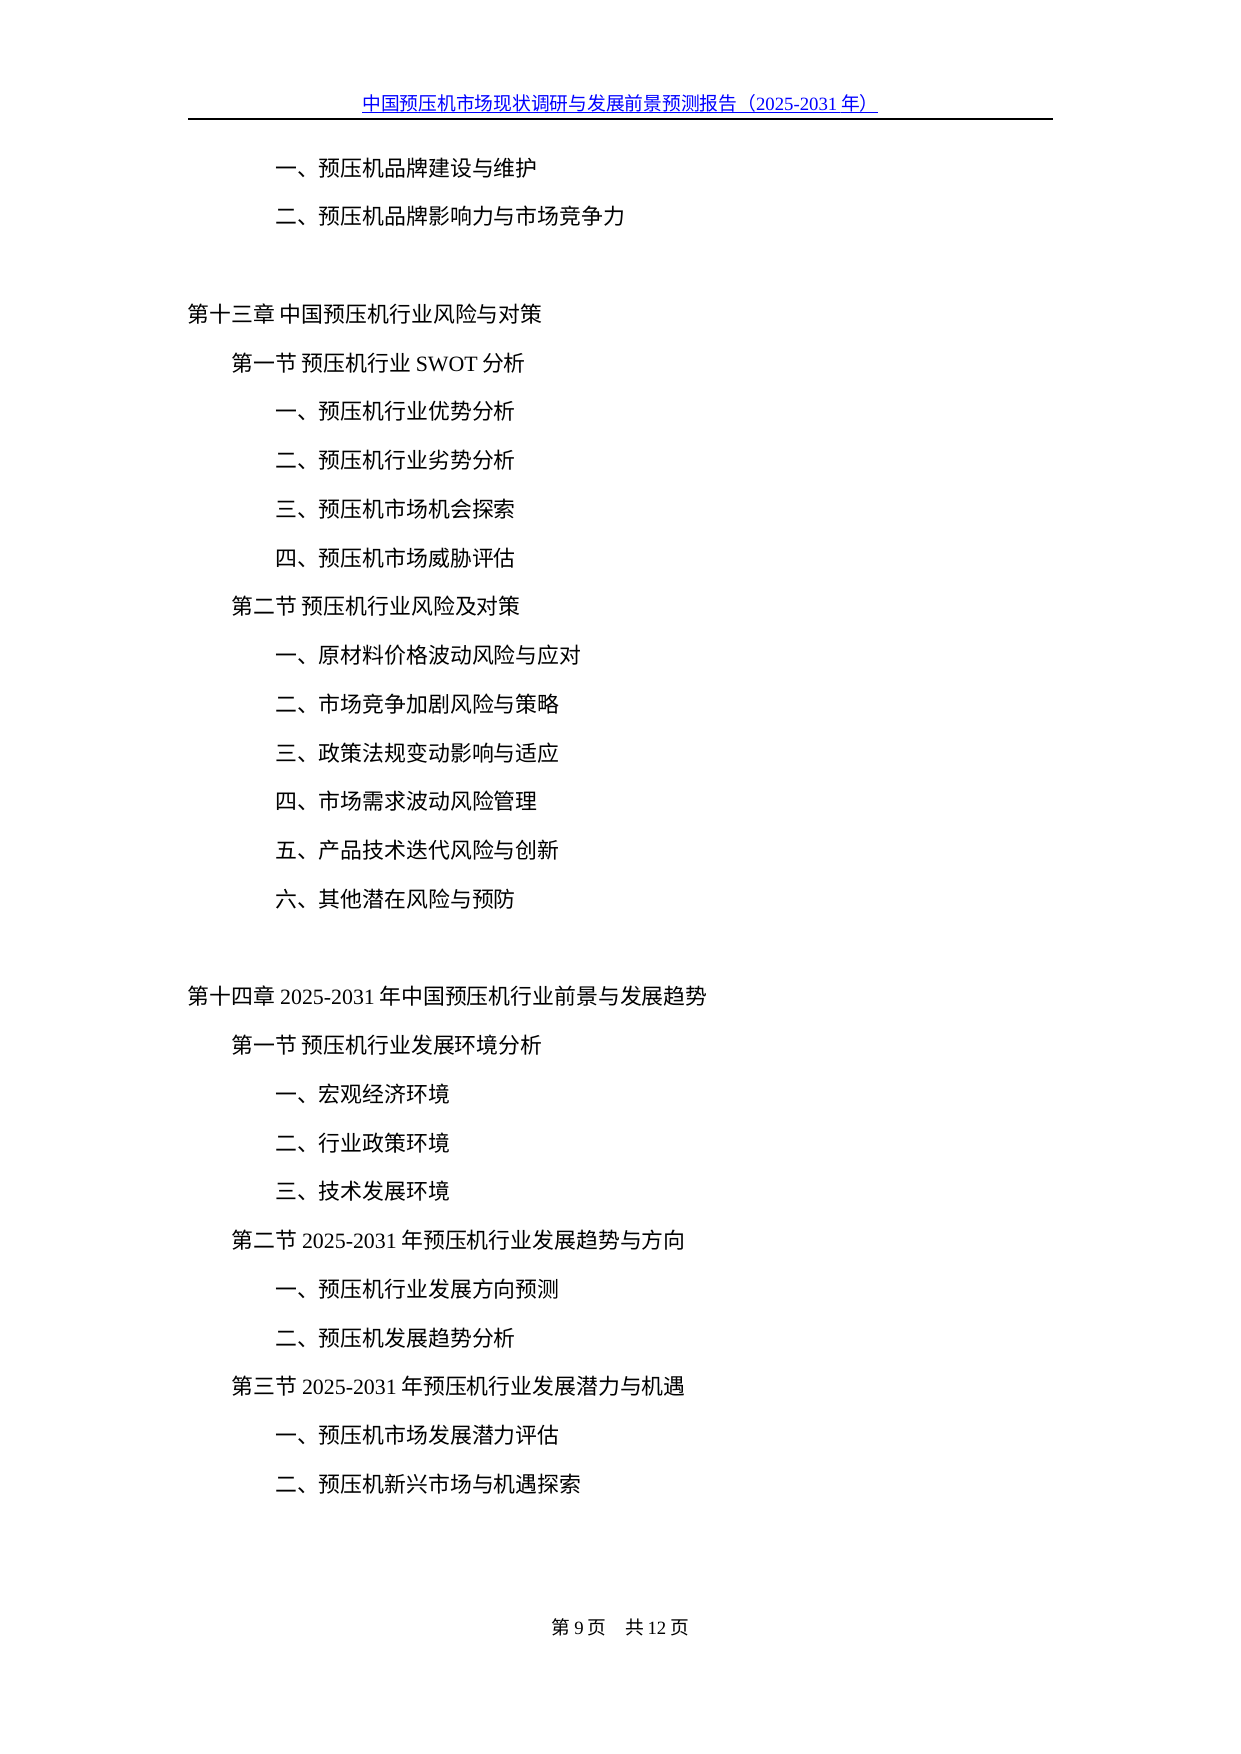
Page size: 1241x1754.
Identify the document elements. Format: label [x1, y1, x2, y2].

text [187, 150, 1053, 1499]
